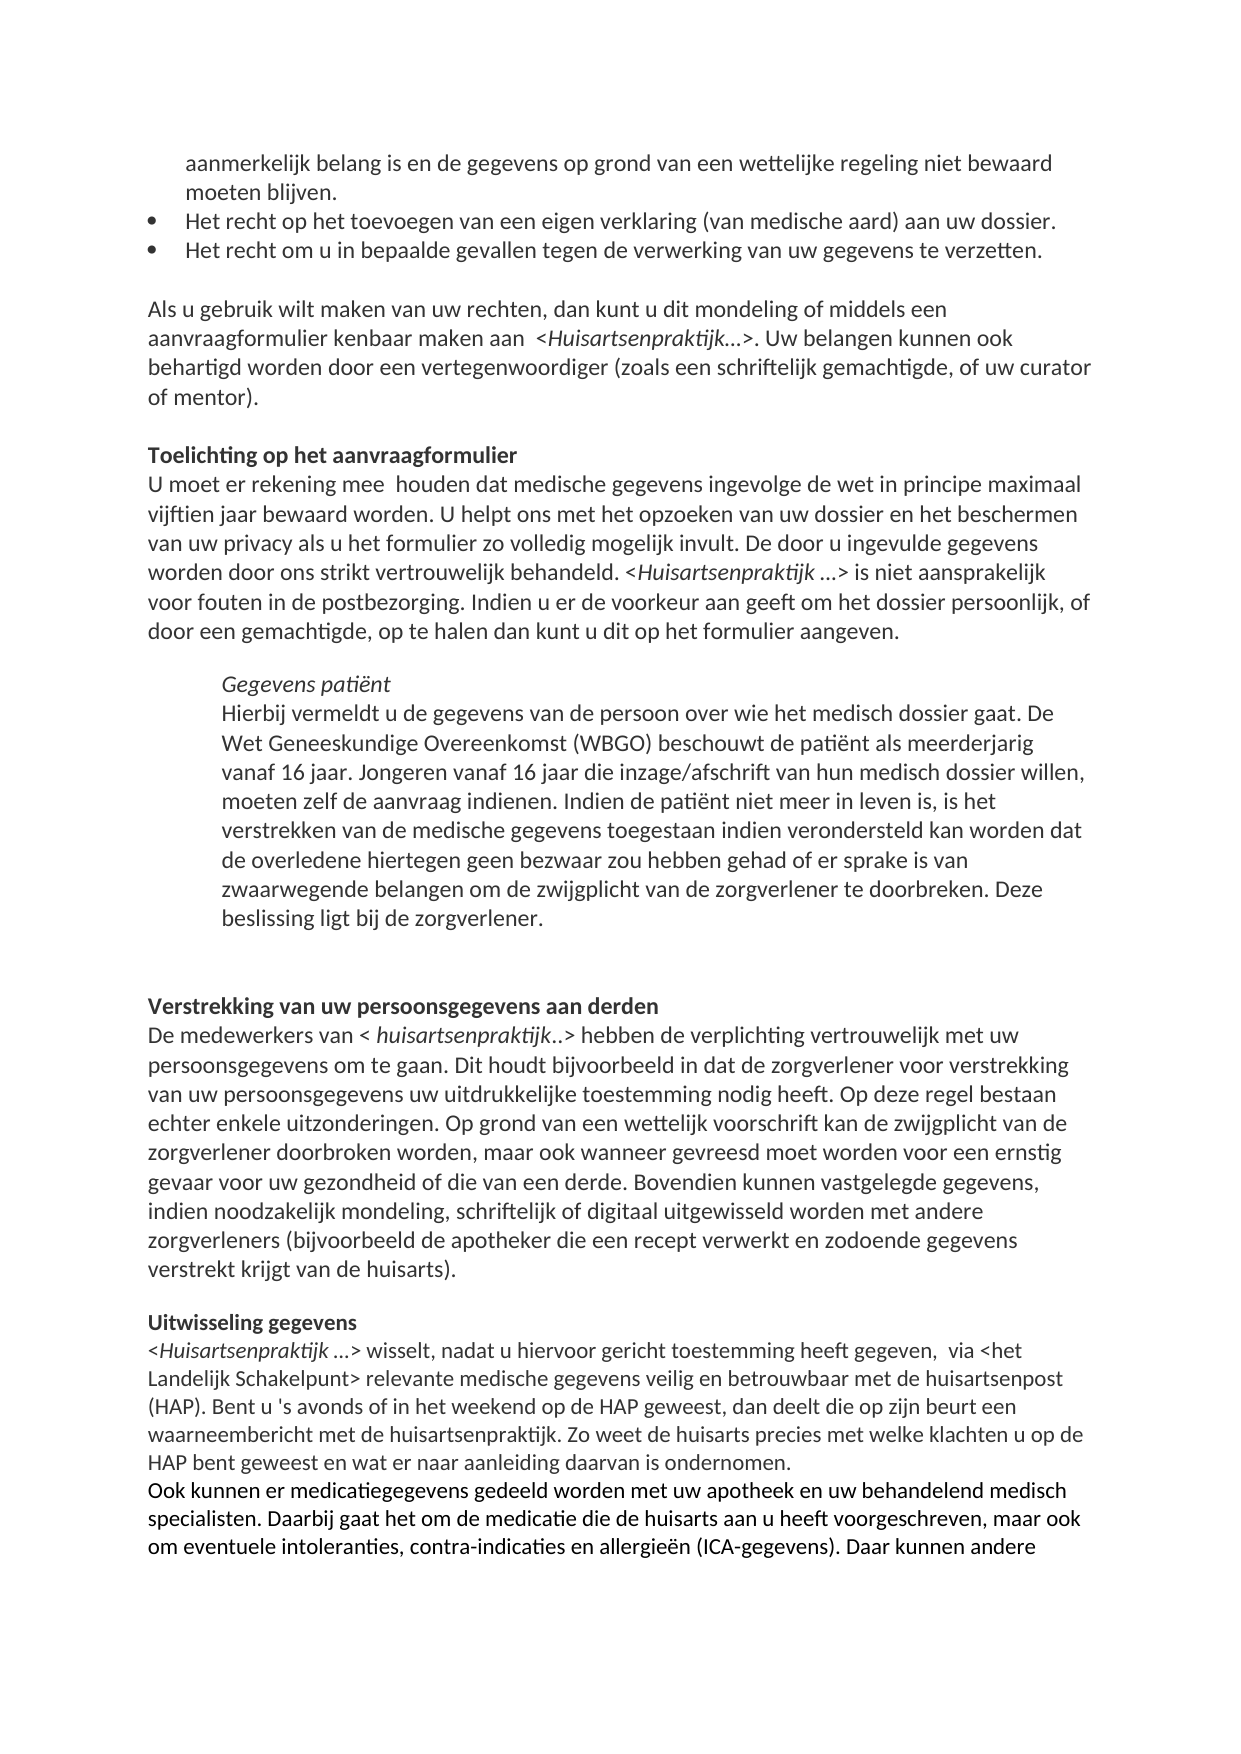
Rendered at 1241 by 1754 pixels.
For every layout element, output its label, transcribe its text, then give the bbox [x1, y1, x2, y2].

text Uitwisseling gegevens <Huisartsenpraktijk …> wisselt, nadat u hiervoor gericht toestemming heeft gegeven, via <het Landelijk Schakelpunt> relevante medische gegevens veilig en betrouwbaar met de huisartsenpost (HAP). Bent u 's avonds of in het weekend op de HAP geweest, dan deelt die op zijn beurt een waarneembericht met de huisartsenpraktijk. Zo weet de huisarts precies met welke klachten u op de HAP bent geweest en wat er naar aanleiding daarvan is ondernomen. [148, 1308, 1093, 1476]
text Hierbij vermeldt u de gegevens van de persoon over wie het medisch dossier gaat. De Wet Geneeskundige Overeenkomst (WBGO) beschouwt de patiënt als meerderjarig vanaf 16 jaar. Jongeren vanaf 16 jaar die inzage/afschrift van hun medisch dossier willen, moeten zelf de aanvraag indienen. Indien de patiënt niet meer in leven is, is het verstrekken van de medische gegevens toegestaan indien verondersteld kan worden dat de overledene hiertegen geen bezwaar zou hebben gehad of er sprake is van zwaarwegende belangen om de zwijgplicht van de zorgverlener te doorbreken. Deze beslissing ligt bij de zorgverlener. [221, 698, 1093, 933]
text De medewerkers van < huisartsenpraktijk..> hebben de verplichting vertrouwelijk met uw persoonsgegevens om te gaan. Dit houdt bijvoorbeeld in dat de zorgverlener voor verstrekking van uw persoonsgegevens uw uitdrukkelijke toestemming nodig heeft. Op deze regel bestaan echter enkele uitzonderingen. Op grond van een wettelijk voorschrift kan de zwijgplicht van de zorgverlener doorbroken worden, maar ook wanneer gevreesd moet worden voor een ernstig gevaar voor uw gezondheid of die van een derde. Bovendien kunnen vastgelegde gegevens, indien noodzakelijk mondeling, schriftelijk of digitaal uitgewisseld worden met andere zorgverleners (bijvoorbeeld de apotheker die een recept verwerkt en zodoende gegevens verstrekt krijgt van de huisarts). [148, 1020, 1093, 1308]
list Het recht om u in bepaalde gevallen tegen de verwerking van uw gegevens te verzetten. [148, 235, 1093, 265]
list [148, 148, 1093, 206]
text Verstrekking van uw persoonsgegevens aan derden [148, 991, 1093, 1020]
list Het recht op het toevoegen van een eigen verklaring (van medische aard) aan uw dossier. [148, 206, 1093, 235]
text Toelichting op het aanvraagformulier [148, 440, 1093, 469]
text Als u gebruik wilt maken van uw rechten, dan kunt u dit mondeling of middels een aanvraagformulier kenbaar maken aan <Huisartsenpraktijk…>. Uw belangen kunnen ook behartigd worden door een vertegenwoordiger (zoals een schriftelijk gemachtigde, of uw curator of mentor). [148, 294, 1093, 411]
text Gegevens patiënt [148, 669, 1093, 698]
text U moet er rekening mee houden dat medische gegevens ingevolge de wet in principe maximaal vijftien jaar bewaard worden. U helpt ons met het opzoeken van uw dossier en het beschermen van uw privacy als u het formulier zo volledig mogelijk invult. De door u ingevulde gegevens worden door ons strikt vertrouwelijk behandeld. <Huisartsenpraktijk …> is niet aansprakelijk voor fouten in de postbezorging. Indien u er de voorkeur aan geeft om het dossier persoonlijk, of door een gemachtigde, op te halen dan kunt u dit op het formulier aangeven. [148, 469, 1093, 669]
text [148, 1476, 1093, 1560]
